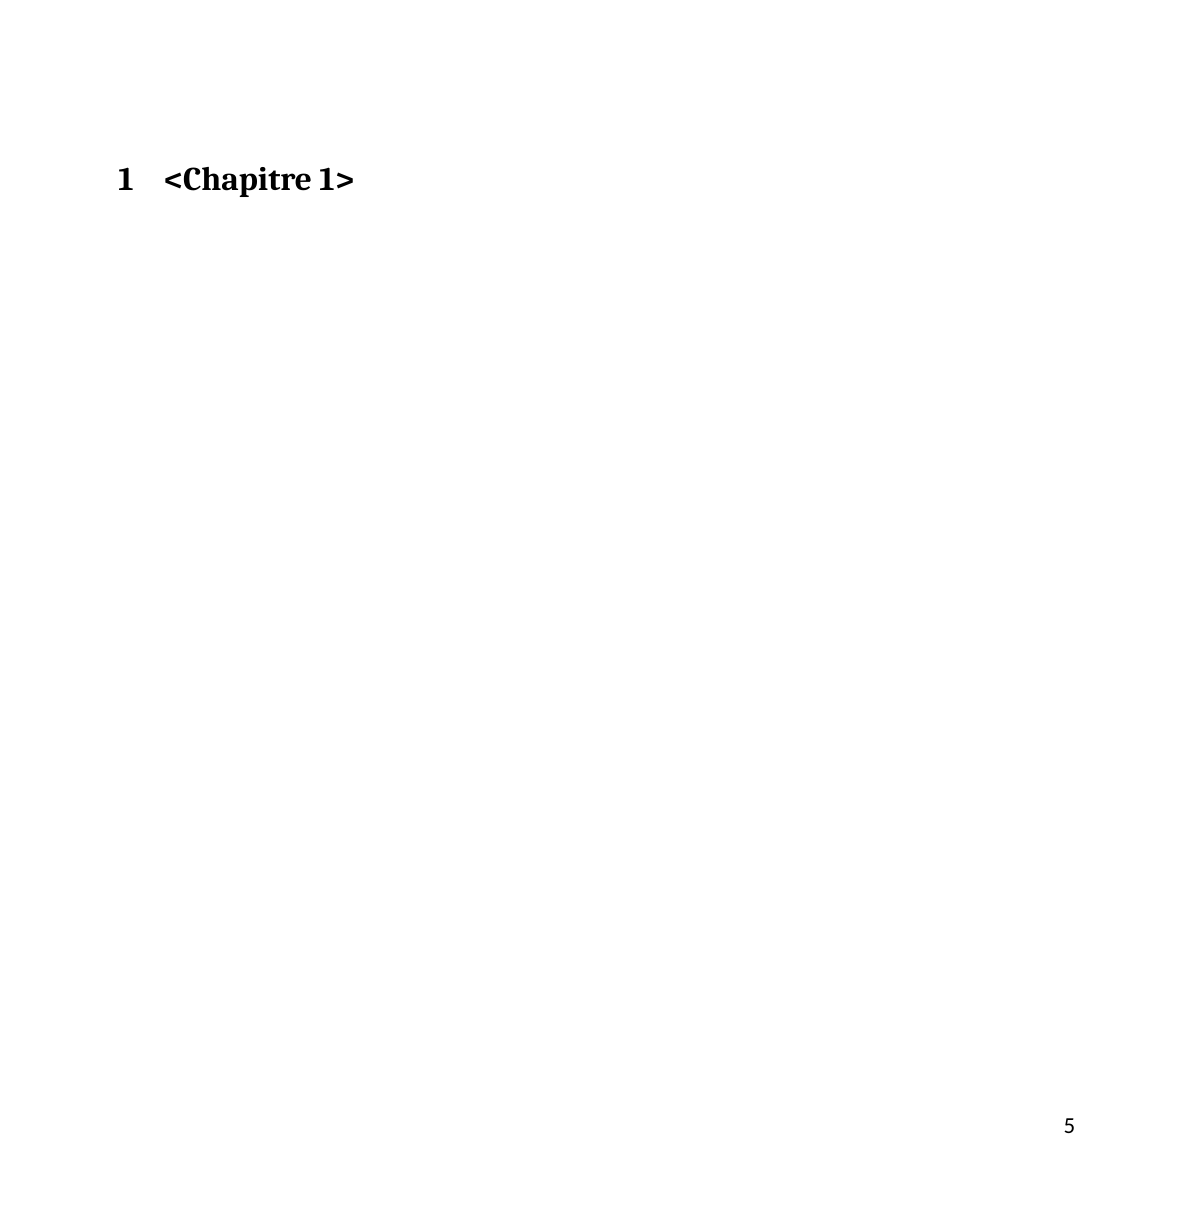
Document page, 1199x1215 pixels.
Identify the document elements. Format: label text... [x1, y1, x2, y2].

subtitle <Chapitre 1> [118, 161, 1075, 199]
